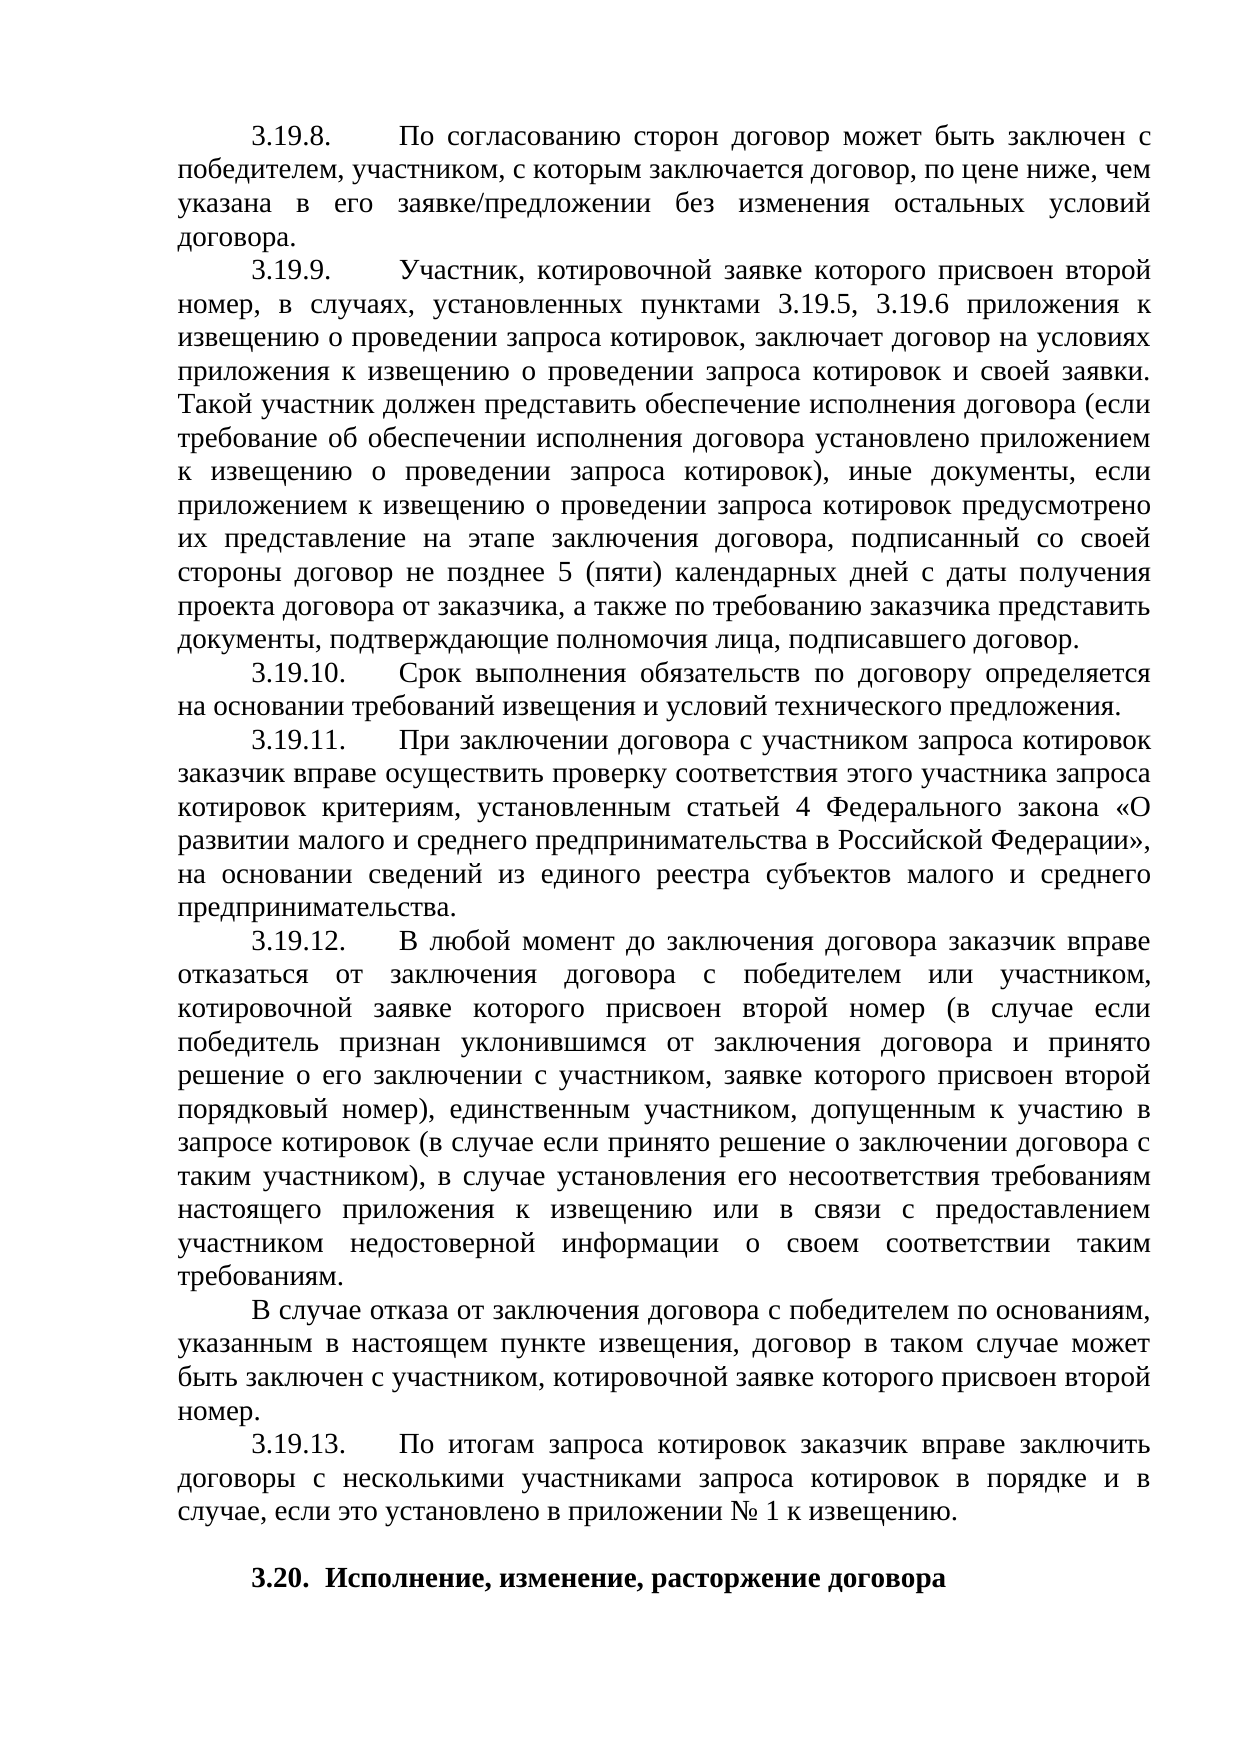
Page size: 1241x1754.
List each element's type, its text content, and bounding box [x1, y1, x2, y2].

list При заключении договора с участником запроса котировок заказчик вправе осуществить проверку соответствия этого участника запроса котировок критериям, установленным статьей 4 Федерального закона «О развитии малого и среднего предпринимательства в Российской Федерации», на основании сведений из единого реестра субъектов малого и среднего предпринимательства. [177, 722, 1152, 923]
list Срок выполнения обязательств по договору определяется на основании требований извещения и условий технического предложения. [177, 655, 1152, 722]
list По итогам запроса котировок заказчик вправе заключить договоры с несколькими участниками запроса котировок в порядке и в случае, если это установлено в приложении № 1 к извещению. [177, 1426, 1152, 1527]
list В любой момент до заключения договора заказчик вправе отказаться от заключения договора с победителем или участником, котировочной заявке которого присвоен второй номер (в случае если победитель признан уклонившимся от заключения договора и принято решение о его заключении с участником, заявке которого присвоен второй порядковый номер), единственным участником, допущенным к участию в запросе котировок (в случае если принято решение о заключении договора с таким участником), в случае установления его несоответствия требованиям настоящего приложения к извещению или в связи с предоставлением участником недостоверной информации о своем соответствии таким требованиям. [177, 923, 1152, 1292]
subtitle Исполнение, изменение, расторжение договора [177, 1560, 1152, 1594]
list В случае отказа от заключения договора с победителем по основаниям, указанным в настоящем пункте извещения, договор в таком случае может быть заключен с участником, котировочной заявке которого присвоен второй номер. [177, 1292, 1152, 1426]
list По согласованию сторон договор может быть заключен с победителем, участником, с которым заключается договор, по цене ниже, чем указана в его заявке/предложении без изменения остальных условий договора. [177, 118, 1152, 252]
list Участник, котировочной заявке которого присвоен второй номер, в случаях, установленных пунктами 3.19.5, 3.19.6 приложения к извещению о проведении запроса котировок, заключает договор на условиях приложения к извещению о проведении запроса котировок и своей заявки. Такой участник должен представить обеспечение исполнения договора (если требование об обеспечении исполнения договора установлено приложением к извещению о проведении запроса котировок), иные документы, если приложением к извещению о проведении запроса котировок предусмотрено их представление на этапе заключения договора, подписанный со своей стороны договор не позднее 5 (пяти) календарных дней с даты получения проекта договора от заказчика, а также по требованию заказчика представить документы, подтверждающие полномочия лица, подписавшего договор. [177, 252, 1152, 655]
